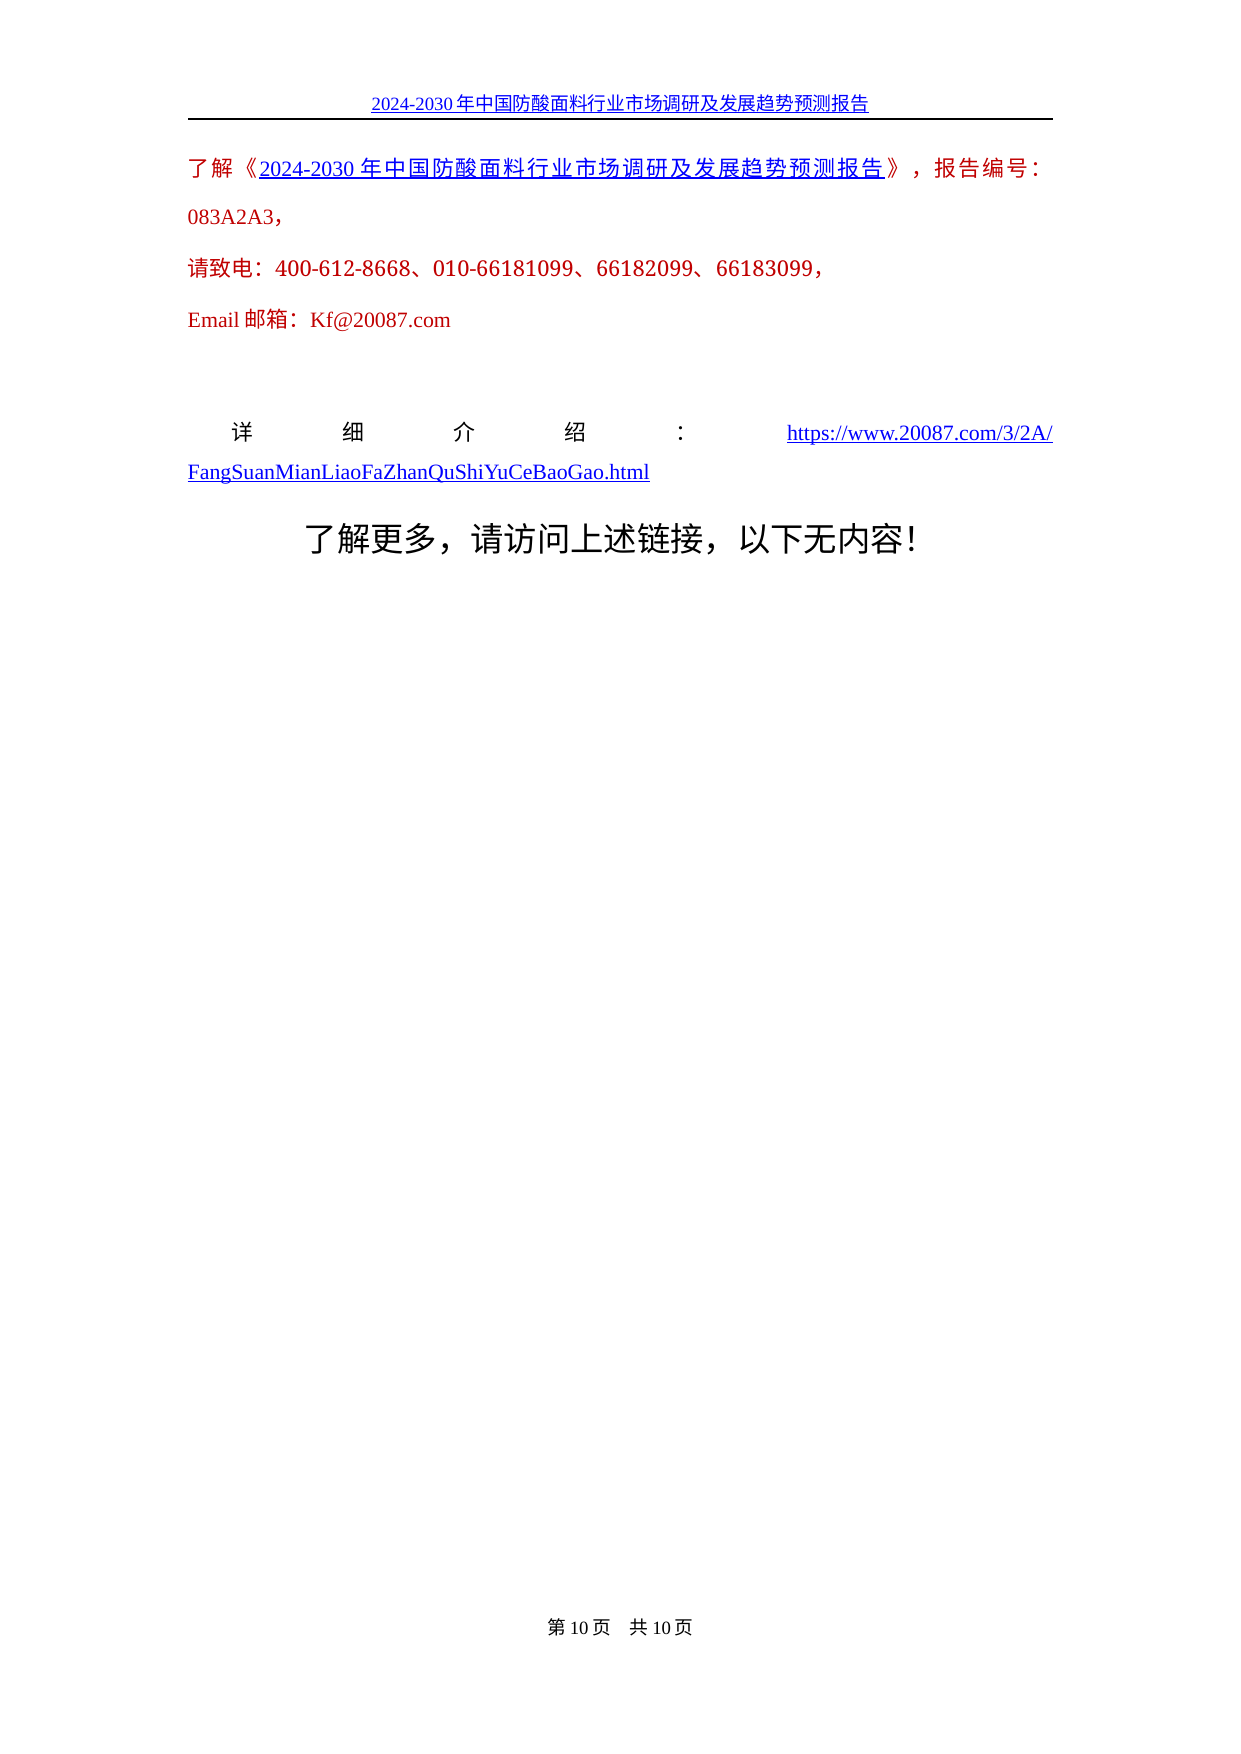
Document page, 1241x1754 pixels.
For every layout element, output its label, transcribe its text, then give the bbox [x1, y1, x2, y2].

text 请致电：400-612-8668、010-66181099、66182099、66183099， [187, 251, 1053, 283]
title 了解更多，请访问上述链接，以下无内容！ [187, 504, 1053, 569]
text 了解《2024-2030年中国防酸面料行业市场调研及发展趋势预测报告》，报告编号：083A2A3， [187, 150, 1053, 231]
text 详细介绍：https://www.20087.com/3/2A/FangSuanMianLiaoFaZhanQuShiYuCeBaoGao.html [187, 415, 1053, 488]
text Email邮箱：Kf@20087.com [187, 302, 1053, 334]
